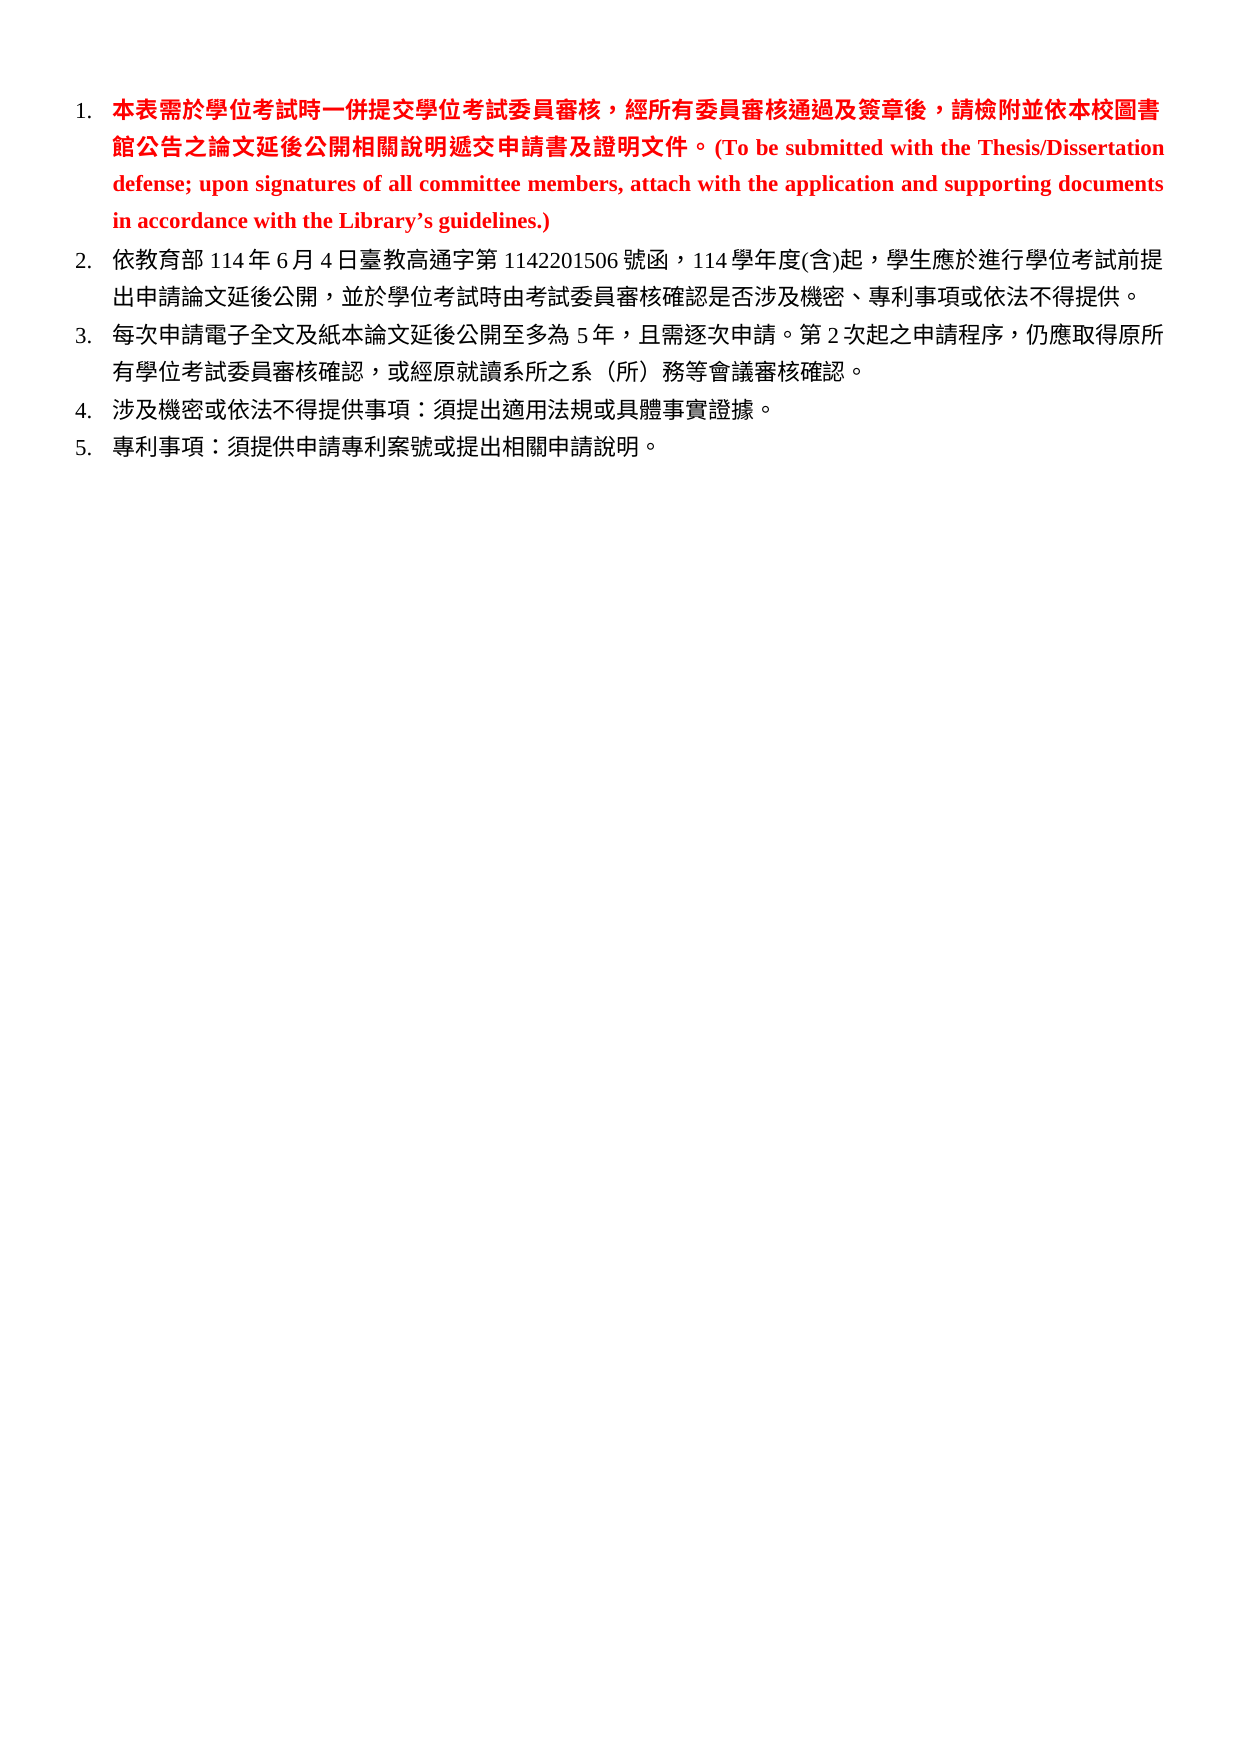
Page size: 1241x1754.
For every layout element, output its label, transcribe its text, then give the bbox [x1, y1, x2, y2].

list 涉及機密或依法不得提供事項：須提出適用法規或具體事實證據。 [75, 389, 1165, 427]
list 每次申請電子全文及紙本論文延後公開至多為5年，且需逐次申請。第2次起之申請程序，仍應取得原所有學位考試委員審核確認，或經原就讀系所之系（所）務等會議審核確認。 [75, 314, 1165, 389]
list 依教育部114年6月4日臺教高通字第1142201506號函，114學年度(含)起，學生應於進行學位考試前提出申請論文延後公開，並於學位考試時由考試委員審核確認是否涉及機密、專利事項或依法不得提供。 [75, 239, 1165, 314]
list 本表需於學位考試時一併提交學位考試委員審核，經所有委員審核通過及簽章後，請檢附並依本校圖書館公告之論文延後公開相關說明遞交申請書及證明文件。(To be submitted with the Thesis/Dissertation defense; upon signatures of all committee members, attach with the application and supporting documents in accordance with the Library’s guidelines.) [75, 89, 1165, 239]
list 專利事項：須提供申請專利案號或提出相關申請說明。 [75, 427, 1165, 464]
